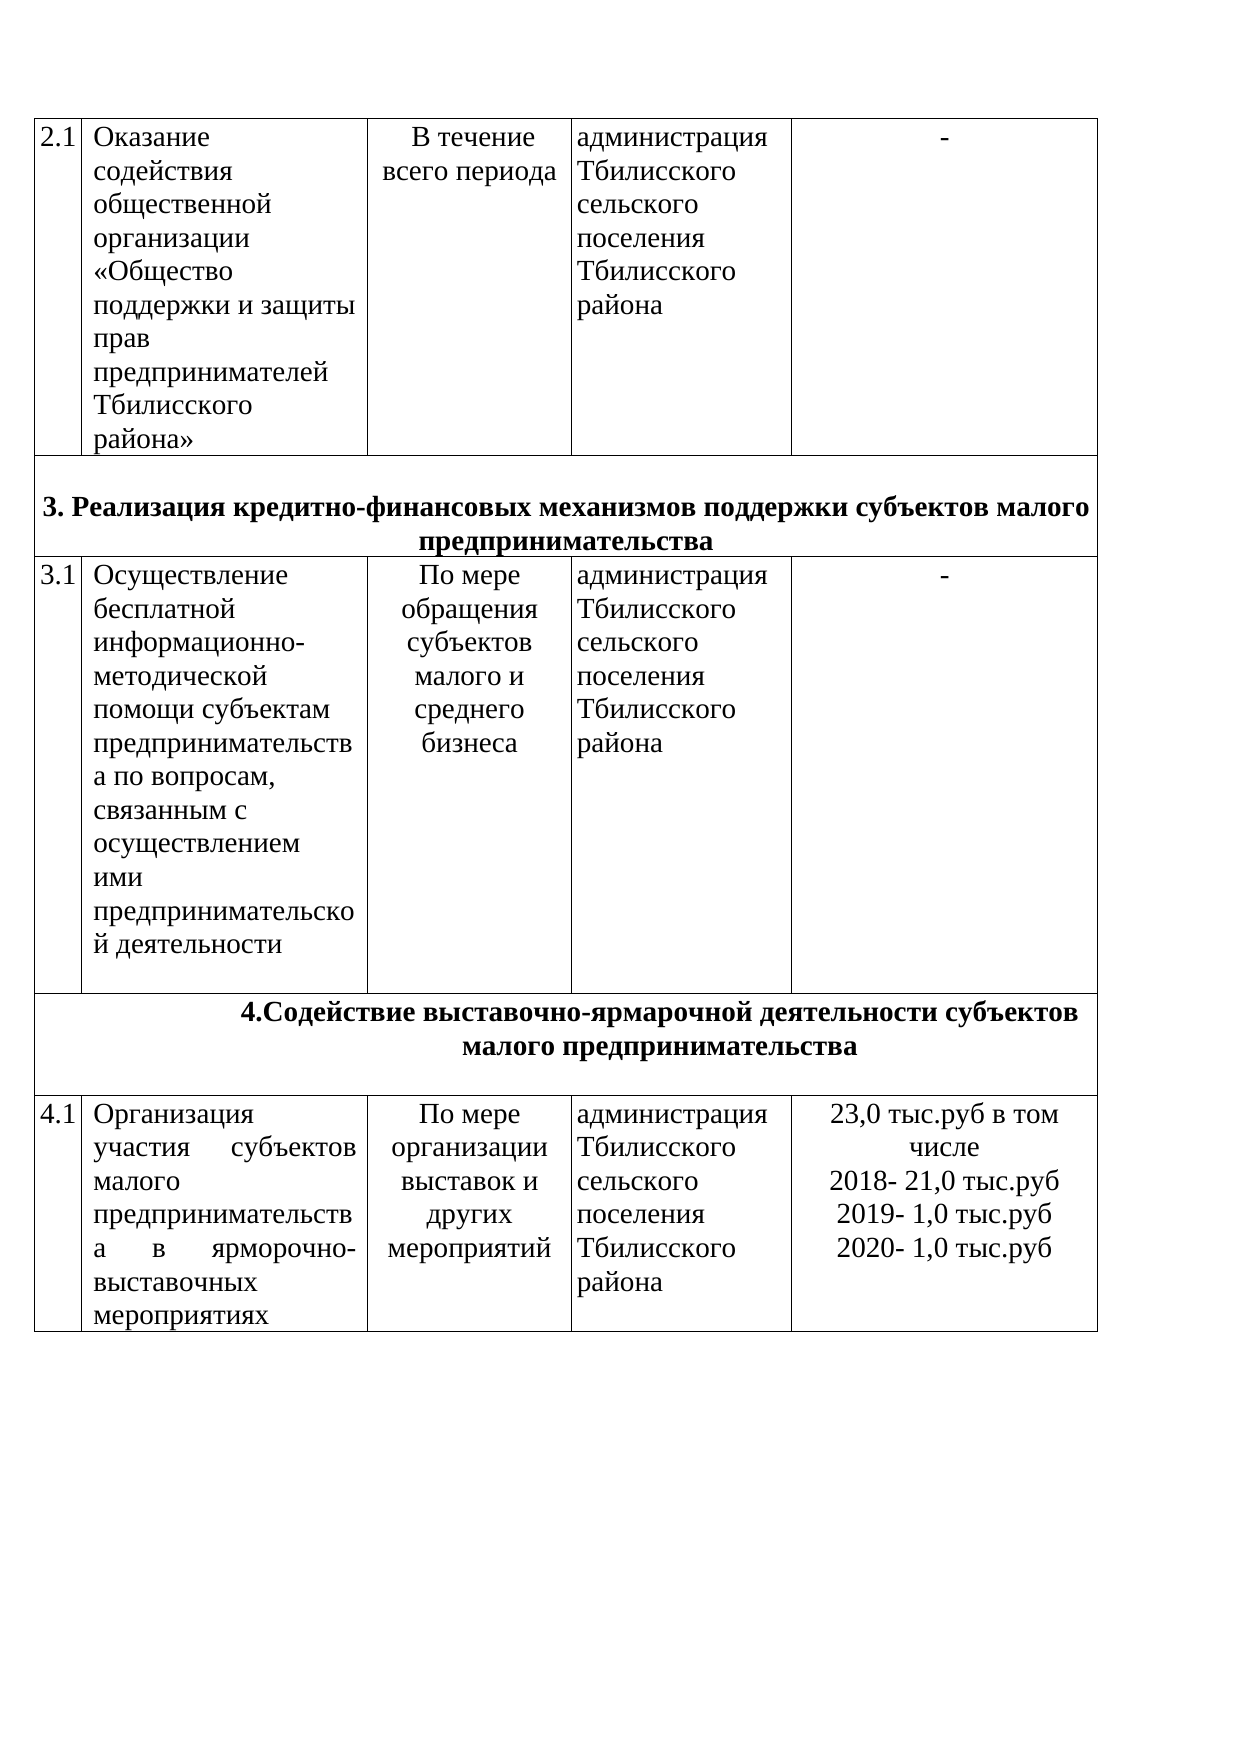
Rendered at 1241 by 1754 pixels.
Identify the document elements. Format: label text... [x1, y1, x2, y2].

table_cell 3.1 [35, 557, 81, 993]
table_cell Осуществление бесплатной информационно-методической помощи субъектам предпринимательства по вопросам, связанным с осуществлением ими предпринимательской деятельности [82, 557, 367, 993]
table_cell По мере обращения субъектов малого и среднего бизнеса [368, 557, 571, 993]
table_cell - [792, 557, 1097, 993]
table_cell Оказание содействия общественной организации «Общество поддержки и защиты прав предпринимателей Тбилисского района» [82, 119, 367, 454]
table_cell По мере организации выставок и других мероприятий [368, 1096, 571, 1331]
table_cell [572, 1096, 791, 1331]
table_cell 23,0 тыс.руб в том числе 2018- 21,0 тыс.руб 2019- 1,0 тыс.руб 2020- 1,0 тыс.руб [792, 1096, 1097, 1331]
table_cell 4.Содействие выставочно-ярмарочной деятельности субъектов малого предпринимательства [35, 994, 1097, 1095]
table_cell администрация Тбилисского сельского поселения Тбилисского района [572, 557, 791, 993]
table_cell администрация Тбилисского сельского поселения Тбилисского района [572, 119, 791, 454]
table_cell В течение всего периода [368, 119, 571, 454]
table_cell 4.1 [35, 1096, 81, 1331]
table_cell - [792, 119, 1097, 454]
table_cell 2.1 [35, 119, 81, 454]
table_cell 3. Реализация кредитно-финансовых механизмов поддержки субъектов малого предпринимательства [35, 456, 1097, 556]
table_cell Организация участия субъектов малого предпринимательства в ярморочно-выставочных мероприятиях [82, 1096, 367, 1331]
